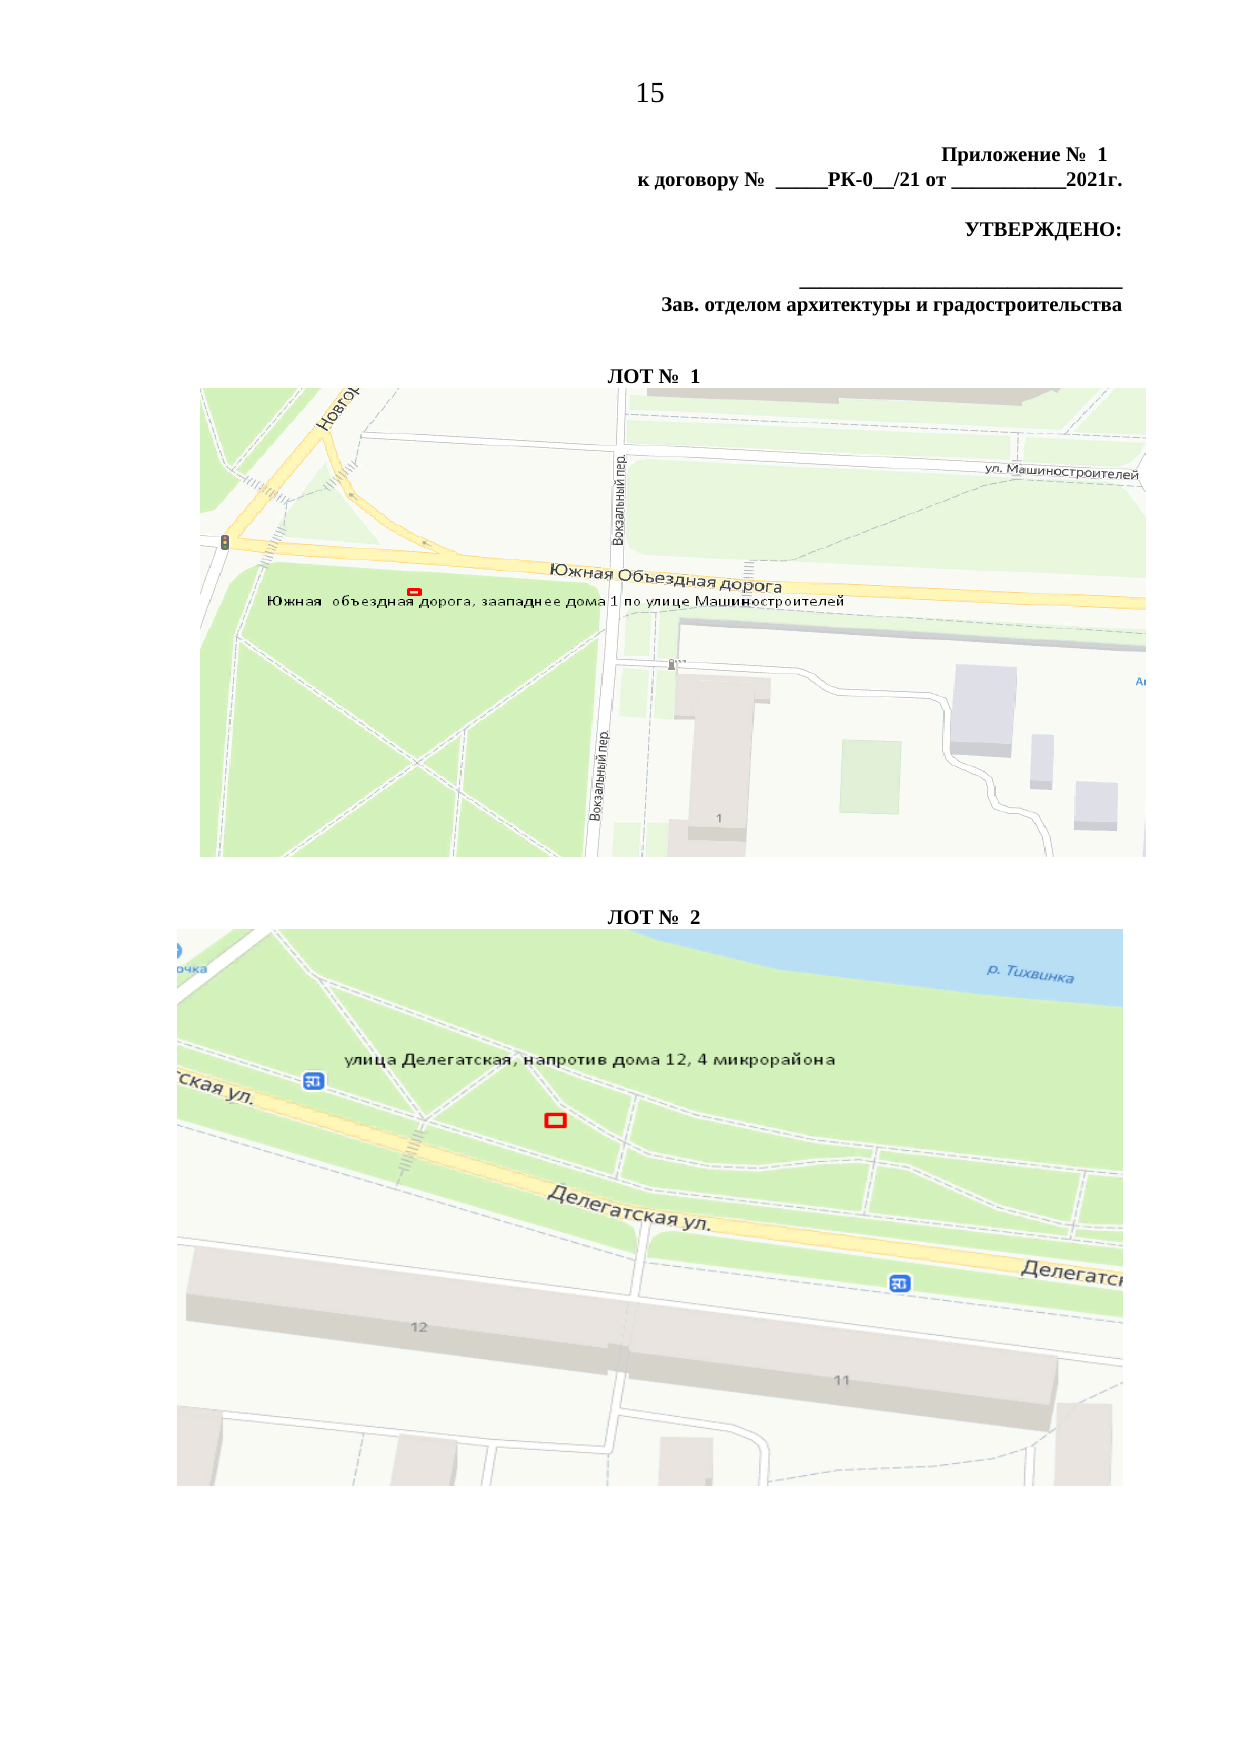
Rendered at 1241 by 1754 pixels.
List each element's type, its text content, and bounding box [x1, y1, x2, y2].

picture [200, 388, 1146, 857]
text ЛОТ № 2 [177, 905, 1107, 929]
text УТВЕРЖДЕНО: [177, 216, 1122, 241]
text Приложение № 1 [177, 142, 1107, 166]
text _______________________________ [177, 266, 1122, 291]
text ЛОТ № 1 [177, 364, 1107, 388]
text Зав. отделом архитектуры и градостроительства [177, 291, 1122, 316]
text к договору № _____РК-0__/21 от ___________2021г. [177, 166, 1122, 191]
picture [177, 929, 1123, 1486]
